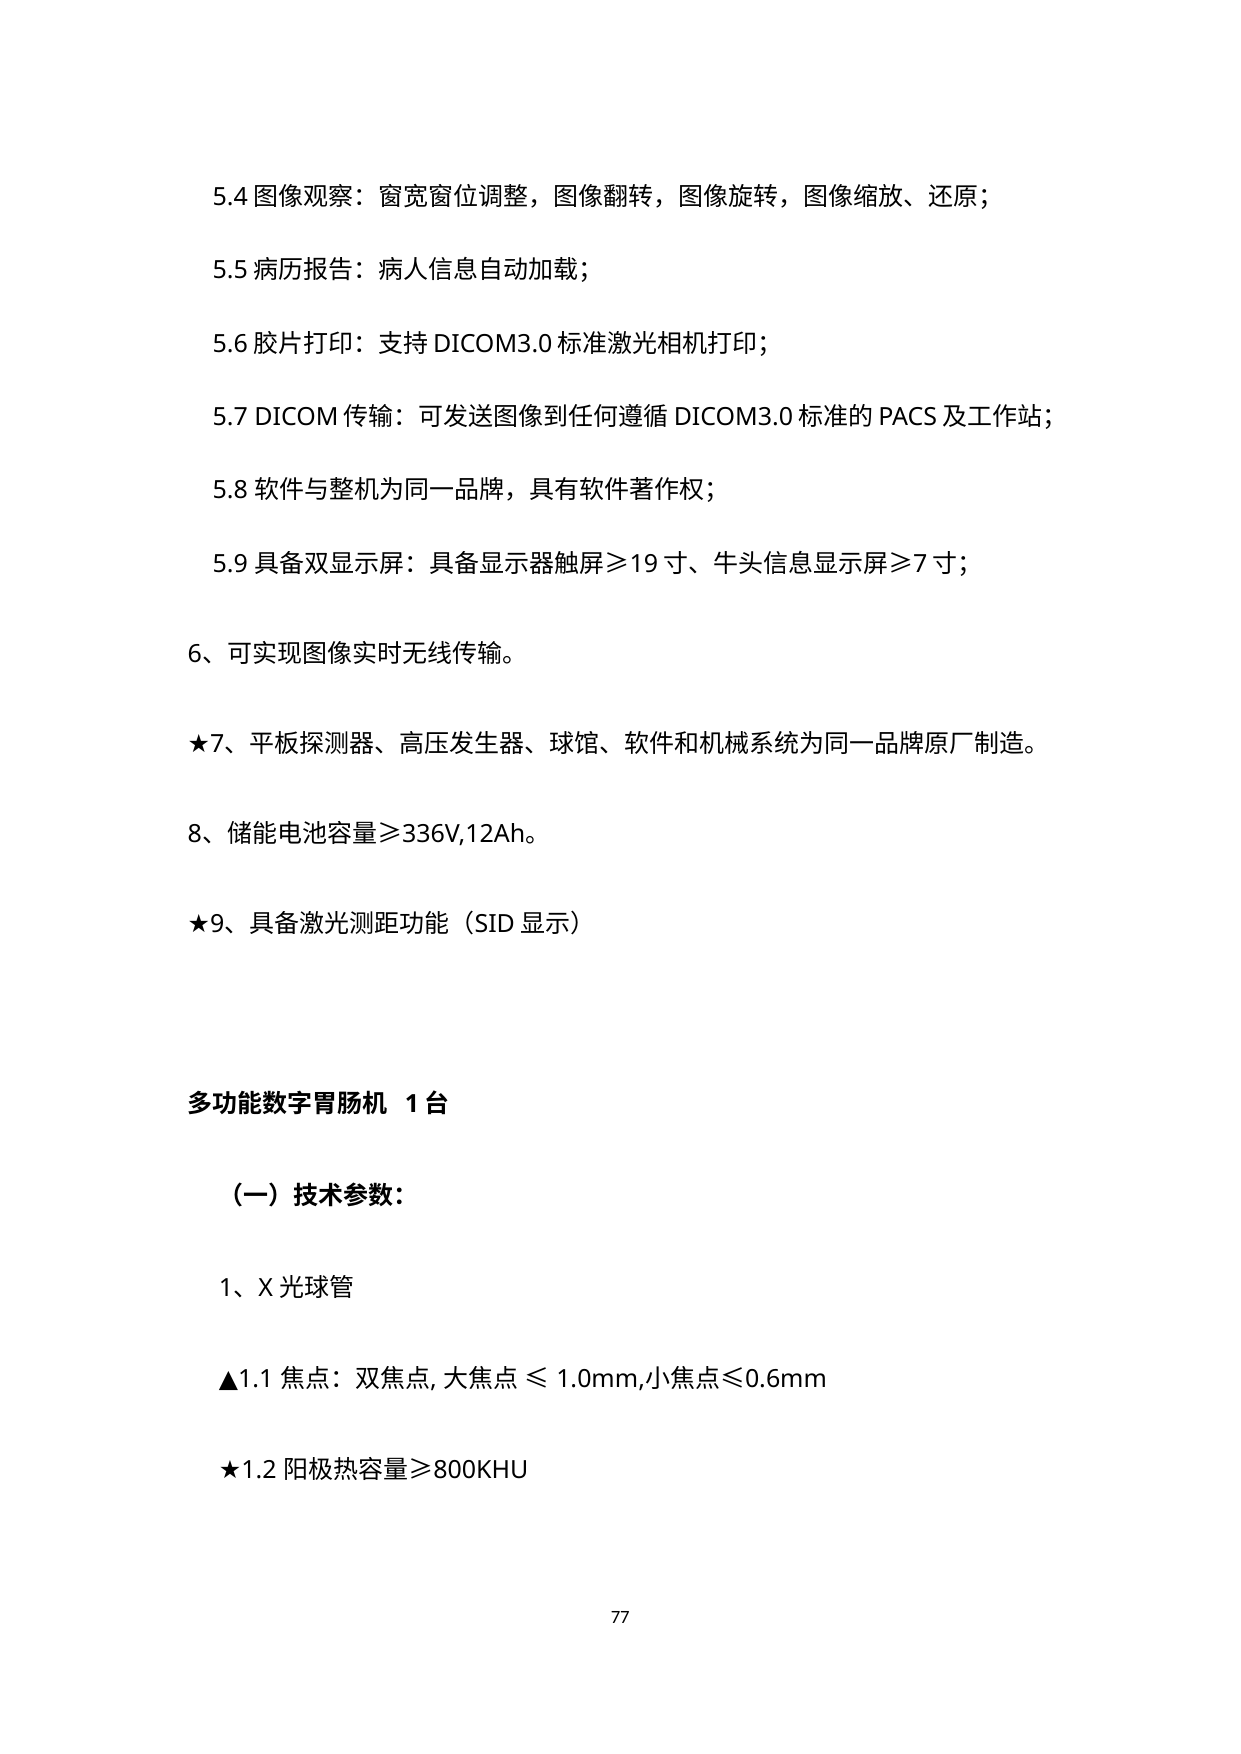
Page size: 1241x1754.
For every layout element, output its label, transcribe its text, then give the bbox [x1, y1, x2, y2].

text ★7、平板探测器、高压发生器、球馆、软件和机械系统为同一品牌原厂制造。 [187, 709, 1053, 774]
text 5.6胶片打印：支持DICOM3.0标准激光相机打印； [187, 309, 1053, 374]
text （一）技术参数： [169, 1162, 1071, 1227]
text 5.9 具备双显示屏：具备显示器触屏≥19寸、牛头信息显示屏≥7寸； [187, 529, 1053, 594]
text ★9、具备激光测距功能（SID显示） [187, 889, 1053, 954]
text ▲1.1 焦点：双焦点, 大焦点 ≤ 1.0mm,小焦点≤0.6mm [169, 1345, 1071, 1410]
text 多功能数字胃肠机 1台 [187, 1070, 1071, 1135]
text 6、可实现图像实时无线传输。 [187, 619, 1053, 684]
text 5.5病历报告：病人信息自动加载； [187, 235, 1053, 300]
text 8、储能电池容量≥336V,12Ah。 [187, 799, 1053, 864]
text 1、X 光球管 [169, 1254, 1071, 1319]
text 5.8 软件与整机为同一品牌，具有软件著作权； [187, 455, 1053, 520]
text ★1.2 阳极热容量≥800KHU [169, 1437, 1071, 1502]
text 5.7 DICOM传输：可发送图像到任何遵循DICOM3.0标准的PACS及工作站； [187, 382, 1053, 447]
text 5.4图像观察：窗宽窗位调整，图像翻转，图像旋转，图像缩放、还原； [187, 162, 1053, 227]
